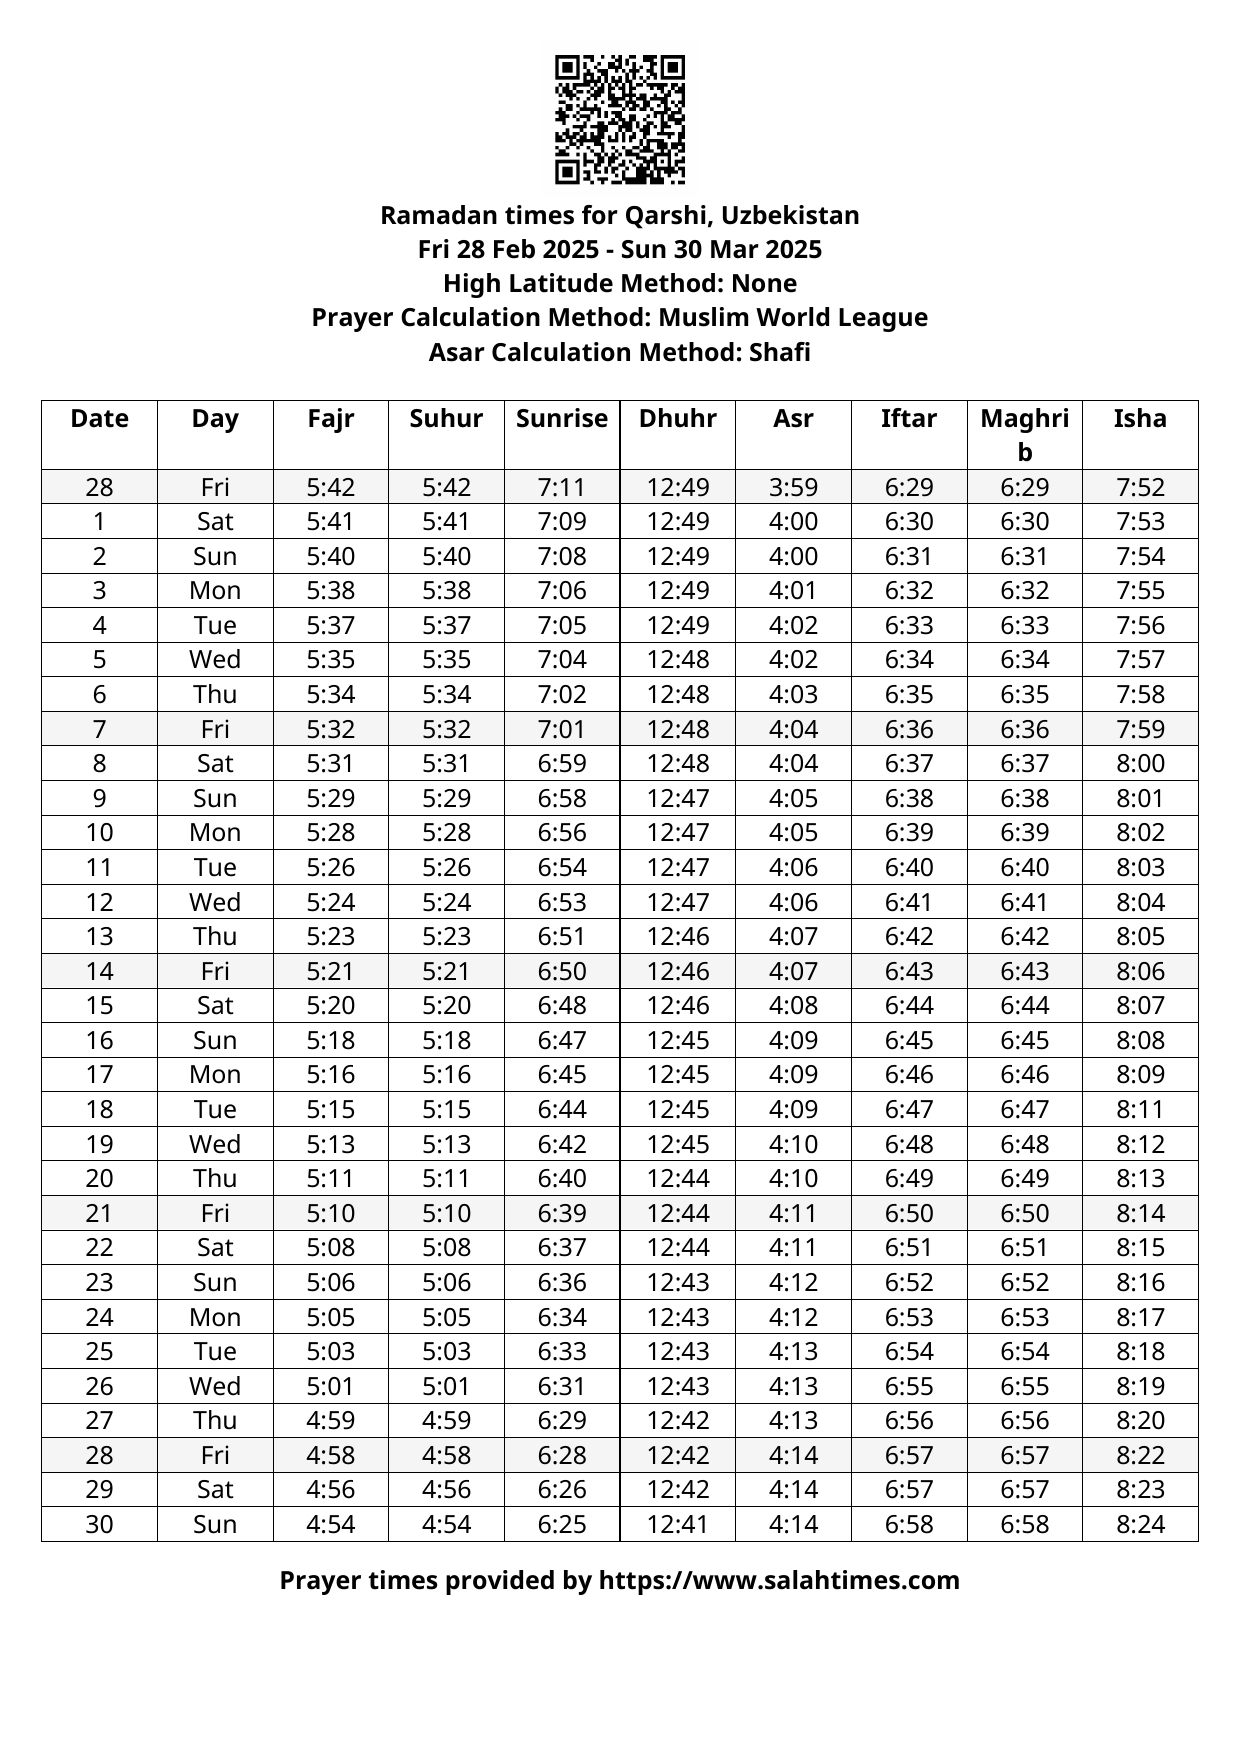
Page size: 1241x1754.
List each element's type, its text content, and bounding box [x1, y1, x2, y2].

table_cell 10 [42, 816, 157, 849]
table_cell 6:58 [968, 1507, 1082, 1541]
table_cell 5:01 [389, 1369, 504, 1402]
table_cell 5:38 [389, 574, 504, 607]
table_cell 5:24 [389, 885, 504, 918]
table_cell 7:11 [505, 470, 619, 503]
table_cell 4:12 [736, 1300, 851, 1333]
table_cell 6:57 [968, 1473, 1082, 1506]
table_cell 8:18 [1083, 1334, 1198, 1368]
table_cell 8:00 [1083, 746, 1198, 780]
table_cell 6:37 [968, 746, 1082, 780]
table_cell 9 [42, 781, 157, 814]
table_cell Tue [158, 850, 273, 884]
text Ramadan times for Qarshi, Uzbekistan [42, 198, 1198, 232]
table_cell 6:50 [852, 1196, 967, 1229]
table_cell 4:09 [736, 1023, 851, 1057]
table_cell 12:44 [621, 1196, 735, 1229]
table_cell 8:08 [1083, 1023, 1198, 1057]
table_cell Tue [158, 608, 273, 642]
table_cell 6:47 [968, 1092, 1082, 1126]
table_cell 5:21 [274, 954, 388, 987]
table_cell 4:13 [736, 1369, 851, 1402]
table_cell Wed [158, 1127, 273, 1160]
table_cell 8:12 [1083, 1127, 1198, 1160]
table_cell 5:35 [389, 643, 504, 676]
table_cell Fri [158, 954, 273, 987]
table_cell 20 [42, 1161, 157, 1195]
table_cell 8:23 [1083, 1473, 1198, 1506]
table_cell 5:29 [389, 781, 504, 814]
table_cell 12:46 [621, 919, 735, 953]
table_cell 2 [42, 539, 157, 572]
table_cell 4:09 [736, 1058, 851, 1091]
table_cell 7:08 [505, 539, 619, 572]
table_header Sunrise [505, 401, 619, 469]
table_cell 5:08 [274, 1231, 388, 1264]
table_cell 8:19 [1083, 1369, 1198, 1402]
table_cell 12:46 [621, 989, 735, 1022]
table_cell Sat [158, 1473, 273, 1506]
table_cell 6:49 [968, 1161, 1082, 1195]
table_cell 6:40 [852, 850, 967, 884]
table_cell 19 [42, 1127, 157, 1160]
table_cell 6:35 [852, 677, 967, 711]
table_cell 5:32 [389, 712, 504, 745]
table_cell 4:07 [736, 954, 851, 987]
table_cell 5:16 [274, 1058, 388, 1091]
table_cell 4:12 [736, 1265, 851, 1299]
table_cell Thu [158, 919, 273, 953]
table_cell 6:54 [852, 1334, 967, 1368]
table_cell 6:56 [852, 1404, 967, 1437]
table_cell 4:00 [736, 504, 851, 538]
table_header Isha [1083, 401, 1198, 469]
table_cell 5:28 [274, 816, 388, 849]
table_cell 3 [42, 574, 157, 607]
table_cell 1 [42, 504, 157, 538]
table_cell 8:04 [1083, 885, 1198, 918]
table_cell 12:44 [621, 1161, 735, 1195]
table_cell 4:09 [736, 1092, 851, 1126]
table_cell 6:57 [968, 1438, 1082, 1472]
table_cell Wed [158, 885, 273, 918]
table_cell 27 [42, 1404, 157, 1437]
table_cell 6:36 [852, 712, 967, 745]
table_cell Sat [158, 746, 273, 780]
table_cell 18 [42, 1092, 157, 1126]
table_cell 8:20 [1083, 1404, 1198, 1437]
text High Latitude Method: None [42, 266, 1198, 300]
table_cell 15 [42, 989, 157, 1022]
table_cell Fri [158, 1438, 273, 1472]
table_cell 12:47 [621, 885, 735, 918]
table_cell 6:43 [968, 954, 1082, 987]
table_cell 6:36 [505, 1265, 619, 1299]
table_cell 6:58 [852, 1507, 967, 1541]
table_cell 8:14 [1083, 1196, 1198, 1229]
table_cell 4:08 [736, 989, 851, 1022]
table_cell 4:02 [736, 608, 851, 642]
table_cell 12:41 [621, 1507, 735, 1541]
table_cell 4:03 [736, 677, 851, 711]
table_cell 5:28 [389, 816, 504, 849]
table_cell 6:57 [852, 1473, 967, 1506]
table_cell 6 [42, 677, 157, 711]
table_cell 16 [42, 1023, 157, 1057]
table_cell 8:02 [1083, 816, 1198, 849]
table_cell 6:39 [505, 1196, 619, 1229]
table_cell 12:44 [621, 1231, 735, 1264]
table_cell 6:41 [968, 885, 1082, 918]
table_cell 6:53 [852, 1300, 967, 1333]
table_cell 12 [42, 885, 157, 918]
table_cell 5:42 [389, 470, 504, 503]
picture [542, 41, 699, 198]
table_cell 6:51 [852, 1231, 967, 1264]
table_cell 17 [42, 1058, 157, 1091]
table_cell 5:21 [389, 954, 504, 987]
table_cell Mon [158, 816, 273, 849]
table_cell 5:15 [389, 1092, 504, 1126]
table_cell 5:35 [274, 643, 388, 676]
table_cell 12:49 [621, 539, 735, 572]
table_cell 24 [42, 1300, 157, 1333]
table_cell 6:48 [852, 1127, 967, 1160]
table_cell Mon [158, 574, 273, 607]
table_cell 5:03 [389, 1334, 504, 1368]
table_cell 11 [42, 850, 157, 884]
text Asar Calculation Method: Shafi [42, 334, 1198, 368]
table_cell 6:52 [968, 1265, 1082, 1299]
table_cell Wed [158, 643, 273, 676]
table_cell 13 [42, 919, 157, 953]
table_cell 7 [42, 712, 157, 745]
table_cell 8:07 [1083, 989, 1198, 1022]
table_cell 5:13 [389, 1127, 504, 1160]
table_cell 4:04 [736, 746, 851, 780]
table_cell Sat [158, 989, 273, 1022]
table_cell 5:24 [274, 885, 388, 918]
table_cell 8:11 [1083, 1092, 1198, 1126]
table_cell 8:06 [1083, 954, 1198, 987]
table_cell 5:20 [389, 989, 504, 1022]
table_cell 7:55 [1083, 574, 1198, 607]
text Prayer Calculation Method: Muslim World League [42, 300, 1198, 334]
table_header Fajr [274, 401, 388, 469]
table_cell 5:18 [389, 1023, 504, 1057]
table_cell Mon [158, 1058, 273, 1091]
table_cell 5:40 [274, 539, 388, 572]
table_cell 6:51 [968, 1231, 1082, 1264]
table_cell 5:38 [274, 574, 388, 607]
table_cell 6:37 [852, 746, 967, 780]
table_cell 6:32 [968, 574, 1082, 607]
table_cell 12:43 [621, 1369, 735, 1402]
table_cell 6:50 [505, 954, 619, 987]
table_header Suhur [389, 401, 504, 469]
table_cell 12:45 [621, 1092, 735, 1126]
table_header Maghrib [968, 401, 1082, 469]
table_cell 5:06 [389, 1265, 504, 1299]
table_cell 8:13 [1083, 1161, 1198, 1195]
table_cell 4:00 [736, 539, 851, 572]
table_cell 6:39 [968, 816, 1082, 849]
table_cell 5:10 [389, 1196, 504, 1229]
table_cell 12:45 [621, 1023, 735, 1057]
table_cell 3:59 [736, 470, 851, 503]
table_cell 6:45 [968, 1023, 1082, 1057]
table_cell 6:46 [968, 1058, 1082, 1091]
table_header Dhuhr [621, 401, 735, 469]
table_cell 6:37 [505, 1231, 619, 1264]
table_cell 7:57 [1083, 643, 1198, 676]
table_cell 5:41 [274, 504, 388, 538]
table_cell 12:48 [621, 712, 735, 745]
table_cell 8:17 [1083, 1300, 1198, 1333]
table_cell 7:56 [1083, 608, 1198, 642]
table_cell 14 [42, 954, 157, 987]
table_cell 6:34 [968, 643, 1082, 676]
table_cell 6:40 [505, 1161, 619, 1195]
table_cell 6:50 [968, 1196, 1082, 1229]
table_cell 12:43 [621, 1265, 735, 1299]
table_cell 6:42 [852, 919, 967, 953]
table_cell 6:56 [968, 1404, 1082, 1437]
table_cell 8:22 [1083, 1438, 1198, 1472]
table_cell 4:14 [736, 1438, 851, 1472]
table_cell 6:28 [505, 1438, 619, 1472]
table_cell 6:55 [968, 1369, 1082, 1402]
table_cell 12:42 [621, 1473, 735, 1506]
table_cell 21 [42, 1196, 157, 1229]
table_cell 6:34 [505, 1300, 619, 1333]
table_cell 6:44 [505, 1092, 619, 1126]
table_cell 5:34 [274, 677, 388, 711]
table_cell 4:10 [736, 1161, 851, 1195]
table_cell 8:16 [1083, 1265, 1198, 1299]
table_cell 6:55 [852, 1369, 967, 1402]
table_cell Fri [158, 1196, 273, 1229]
table_cell 25 [42, 1334, 157, 1368]
table_cell 6:56 [505, 816, 619, 849]
table_cell 5 [42, 643, 157, 676]
table_cell 6:53 [968, 1300, 1082, 1333]
table_cell Sun [158, 1023, 273, 1057]
table_cell 6:33 [968, 608, 1082, 642]
table_cell 6:26 [505, 1473, 619, 1506]
table_cell 6:32 [852, 574, 967, 607]
table_cell 6:44 [968, 989, 1082, 1022]
table_cell 7:53 [1083, 504, 1198, 538]
table_cell 5:41 [389, 504, 504, 538]
table_cell 6:48 [505, 989, 619, 1022]
table_cell 4:02 [736, 643, 851, 676]
table_cell 12:48 [621, 643, 735, 676]
text Prayer times provided by https://www.salahtimes.com [42, 1563, 1198, 1597]
table_cell 4:14 [736, 1473, 851, 1506]
table_cell 5:05 [389, 1300, 504, 1333]
table_cell 4:59 [389, 1404, 504, 1437]
table_cell 4:56 [274, 1473, 388, 1506]
table_cell 4:13 [736, 1334, 851, 1368]
table_cell 4:56 [389, 1473, 504, 1506]
table_cell 4:54 [389, 1507, 504, 1541]
table_cell 12:47 [621, 781, 735, 814]
table_cell 4:54 [274, 1507, 388, 1541]
table_cell 7:59 [1083, 712, 1198, 745]
table_cell 28 [42, 1438, 157, 1472]
table_cell 6:38 [852, 781, 967, 814]
table_cell 6:48 [968, 1127, 1082, 1160]
table_cell 6:39 [852, 816, 967, 849]
table_cell Fri [158, 470, 273, 503]
table_cell 6:31 [505, 1369, 619, 1402]
table_cell 5:15 [274, 1092, 388, 1126]
table_cell Wed [158, 1369, 273, 1402]
table_cell 5:06 [274, 1265, 388, 1299]
table_cell 6:42 [505, 1127, 619, 1160]
table_cell 6:31 [852, 539, 967, 572]
table_cell 4:59 [274, 1404, 388, 1437]
table_cell 12:46 [621, 954, 735, 987]
table_cell 5:16 [389, 1058, 504, 1091]
table_cell 4:10 [736, 1127, 851, 1160]
table_cell 12:43 [621, 1300, 735, 1333]
table_cell 7:54 [1083, 539, 1198, 572]
table_cell Fri [158, 712, 273, 745]
table_header Day [158, 401, 273, 469]
table_cell 12:43 [621, 1334, 735, 1368]
table_cell 6:33 [852, 608, 967, 642]
table_cell 5:05 [274, 1300, 388, 1333]
table_cell 5:23 [274, 919, 388, 953]
table_cell 12:47 [621, 850, 735, 884]
table_cell 6:46 [852, 1058, 967, 1091]
table_cell 23 [42, 1265, 157, 1299]
table_cell 7:04 [505, 643, 619, 676]
table_cell 7:58 [1083, 677, 1198, 711]
table_cell 4 [42, 608, 157, 642]
table_cell 5:42 [274, 470, 388, 503]
table_cell 4:01 [736, 574, 851, 607]
table_cell 6:53 [505, 885, 619, 918]
table_cell 8:09 [1083, 1058, 1198, 1091]
table_cell 7:05 [505, 608, 619, 642]
table_cell 6:29 [968, 470, 1082, 503]
table_cell 29 [42, 1473, 157, 1506]
table_cell 4:58 [274, 1438, 388, 1472]
table_cell 4:14 [736, 1507, 851, 1541]
table_cell 6:40 [968, 850, 1082, 884]
table_cell 6:43 [852, 954, 967, 987]
table_cell 6:57 [852, 1438, 967, 1472]
table_cell 6:45 [852, 1023, 967, 1057]
table_header Asr [736, 401, 851, 469]
table_cell 8 [42, 746, 157, 780]
table_cell 6:35 [968, 677, 1082, 711]
table_cell 8:05 [1083, 919, 1198, 953]
table_cell 4:06 [736, 850, 851, 884]
table_cell 5:13 [274, 1127, 388, 1160]
table_cell 6:54 [968, 1334, 1082, 1368]
table_cell 26 [42, 1369, 157, 1402]
table_cell 12:49 [621, 504, 735, 538]
table_cell 4:04 [736, 712, 851, 745]
table_cell 12:49 [621, 608, 735, 642]
table_cell 5:32 [274, 712, 388, 745]
table_cell 6:30 [968, 504, 1082, 538]
table_cell 12:48 [621, 677, 735, 711]
table_cell 4:58 [389, 1438, 504, 1472]
table_cell 12:47 [621, 816, 735, 849]
table_cell 6:54 [505, 850, 619, 884]
table_cell 6:51 [505, 919, 619, 953]
table_cell 28 [42, 470, 157, 503]
table_cell 30 [42, 1507, 157, 1541]
table_cell 4:07 [736, 919, 851, 953]
table_cell 6:45 [505, 1058, 619, 1091]
table_cell 5:20 [274, 989, 388, 1022]
table_cell 5:23 [389, 919, 504, 953]
table_cell Tue [158, 1334, 273, 1368]
table_cell 4:05 [736, 816, 851, 849]
table_cell Thu [158, 1161, 273, 1195]
table_cell 5:37 [274, 608, 388, 642]
table_cell 5:37 [389, 608, 504, 642]
table_cell 6:34 [852, 643, 967, 676]
table_cell 5:11 [274, 1161, 388, 1195]
table_cell Thu [158, 677, 273, 711]
table_cell 6:36 [968, 712, 1082, 745]
table_cell 12:49 [621, 574, 735, 607]
table_cell 5:01 [274, 1369, 388, 1402]
table_cell 5:31 [389, 746, 504, 780]
table_cell 8:01 [1083, 781, 1198, 814]
table_cell 6:33 [505, 1334, 619, 1368]
table_cell Sun [158, 539, 273, 572]
table_cell 4:05 [736, 781, 851, 814]
table_cell 12:48 [621, 746, 735, 780]
table_cell 5:08 [389, 1231, 504, 1264]
table_cell 7:01 [505, 712, 619, 745]
table_cell 5:26 [389, 850, 504, 884]
table_cell 8:24 [1083, 1507, 1198, 1541]
table_cell 4:13 [736, 1404, 851, 1437]
table_cell Sat [158, 504, 273, 538]
table_cell 4:06 [736, 885, 851, 918]
table_cell 6:25 [505, 1507, 619, 1541]
table_cell 6:47 [505, 1023, 619, 1057]
table_cell 12:42 [621, 1404, 735, 1437]
table_cell 5:40 [389, 539, 504, 572]
table_cell 6:29 [852, 470, 967, 503]
table_cell Mon [158, 1300, 273, 1333]
table_cell 7:09 [505, 504, 619, 538]
table_cell 5:03 [274, 1334, 388, 1368]
table_cell Thu [158, 1404, 273, 1437]
table_cell 12:49 [621, 470, 735, 503]
table_cell 6:41 [852, 885, 967, 918]
table_cell Sun [158, 1265, 273, 1299]
table_cell 6:44 [852, 989, 967, 1022]
table_cell 12:42 [621, 1438, 735, 1472]
table_cell 5:10 [274, 1196, 388, 1229]
text Fri 28 Feb 2025 - Sun 30 Mar 2025 [42, 232, 1198, 266]
table_cell 6:59 [505, 746, 619, 780]
table_cell Sun [158, 1507, 273, 1541]
table_cell 6:52 [852, 1265, 967, 1299]
table_cell 6:42 [968, 919, 1082, 953]
table_cell 5:31 [274, 746, 388, 780]
table_cell Sat [158, 1231, 273, 1264]
table_cell 5:18 [274, 1023, 388, 1057]
table_cell 12:45 [621, 1127, 735, 1160]
table_header Iftar [852, 401, 967, 469]
table_cell 7:02 [505, 677, 619, 711]
table_cell 5:11 [389, 1161, 504, 1195]
table_cell 6:38 [968, 781, 1082, 814]
table_cell 7:52 [1083, 470, 1198, 503]
table_cell 12:45 [621, 1058, 735, 1091]
table_cell 4:11 [736, 1231, 851, 1264]
table_header Date [42, 401, 157, 469]
table_cell 22 [42, 1231, 157, 1264]
table_cell 7:06 [505, 574, 619, 607]
table_cell 5:34 [389, 677, 504, 711]
table_cell 6:31 [968, 539, 1082, 572]
table_cell 5:26 [274, 850, 388, 884]
table_cell 8:03 [1083, 850, 1198, 884]
table_cell 5:29 [274, 781, 388, 814]
table_cell 4:11 [736, 1196, 851, 1229]
table_cell 6:58 [505, 781, 619, 814]
table_cell 6:47 [852, 1092, 967, 1126]
table_cell Sun [158, 781, 273, 814]
table_cell 6:29 [505, 1404, 619, 1437]
table_cell Tue [158, 1092, 273, 1126]
table_cell 8:15 [1083, 1231, 1198, 1264]
table_cell 6:30 [852, 504, 967, 538]
table_cell 6:49 [852, 1161, 967, 1195]
